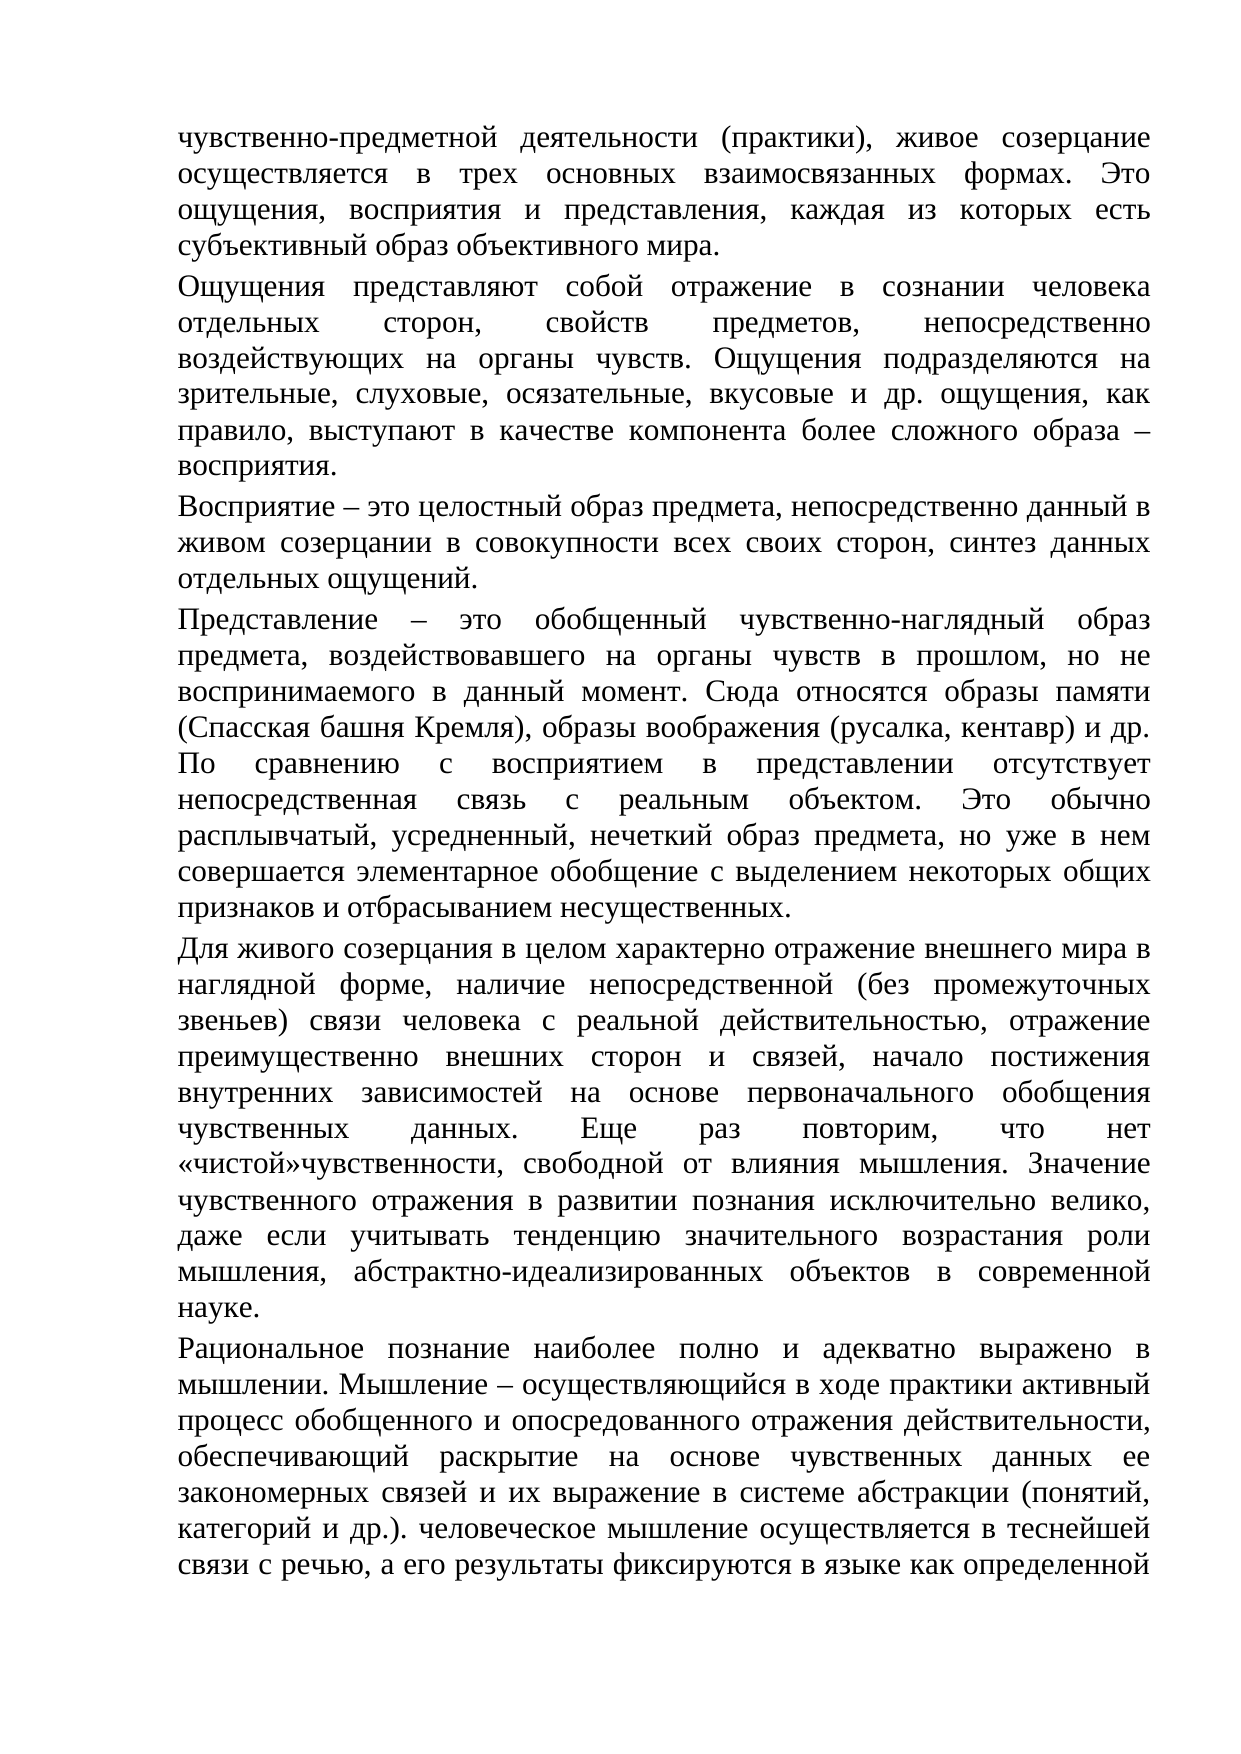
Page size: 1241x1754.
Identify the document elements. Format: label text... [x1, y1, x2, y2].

text Ощущения представляют собой отражение в сознании человека отдельных сторон, свойств предметов, непосредственно воздействующих на органы чувств. Ощущения подразделяются на зрительные, слуховые, осязательные, вкусовые и др. ощущения, как правило, выступают в качестве компонента более сложного образа – восприятия. [177, 267, 1152, 483]
text Для живого созерцания в целом характерно отражение внешнего мира в наглядной форме, наличие непосредственной (без промежуточных звеньев) связи человека с реальной действительностью, отражение преимущественно внешних сторон и связей, начало постижения внутренних зависимостей на основе первоначального обобщения чувственных данных. Еще раз повторим, что нет «чистой»чувственности, свободной от влияния мышления. Значение чувственного отражения в развитии познания исключительно велико, даже если учитывать тенденцию значительного возрастания роли мышления, абстрактно-идеализированных объектов в современной науке. [177, 929, 1152, 1324]
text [177, 1329, 1152, 1581]
text Восприятие – это целостный образ предмета, непосредственно данный в живом созерцании в совокупности всех своих сторон, синтез данных отдельных ощущений. [177, 488, 1152, 596]
text Представление – это обобщенный чувственно-наглядный образ предмета, воздействовавшего на органы чувств в прошлом, но не воспринимаемого в данный момент. Сюда относятся образы памяти (Спасская башня Кремля), образы воображения (русалка, кентавр) и др. По сравнению с восприятием в представлении отсутствует непосредственная связь с реальным объектом. Это обычно расплывчатый, усредненный, нечеткий образ предмета, но уже в нем совершается элементарное обобщение с выделением некоторых общих признаков и отбрасыванием несущественных. [177, 601, 1152, 924]
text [177, 118, 1152, 262]
